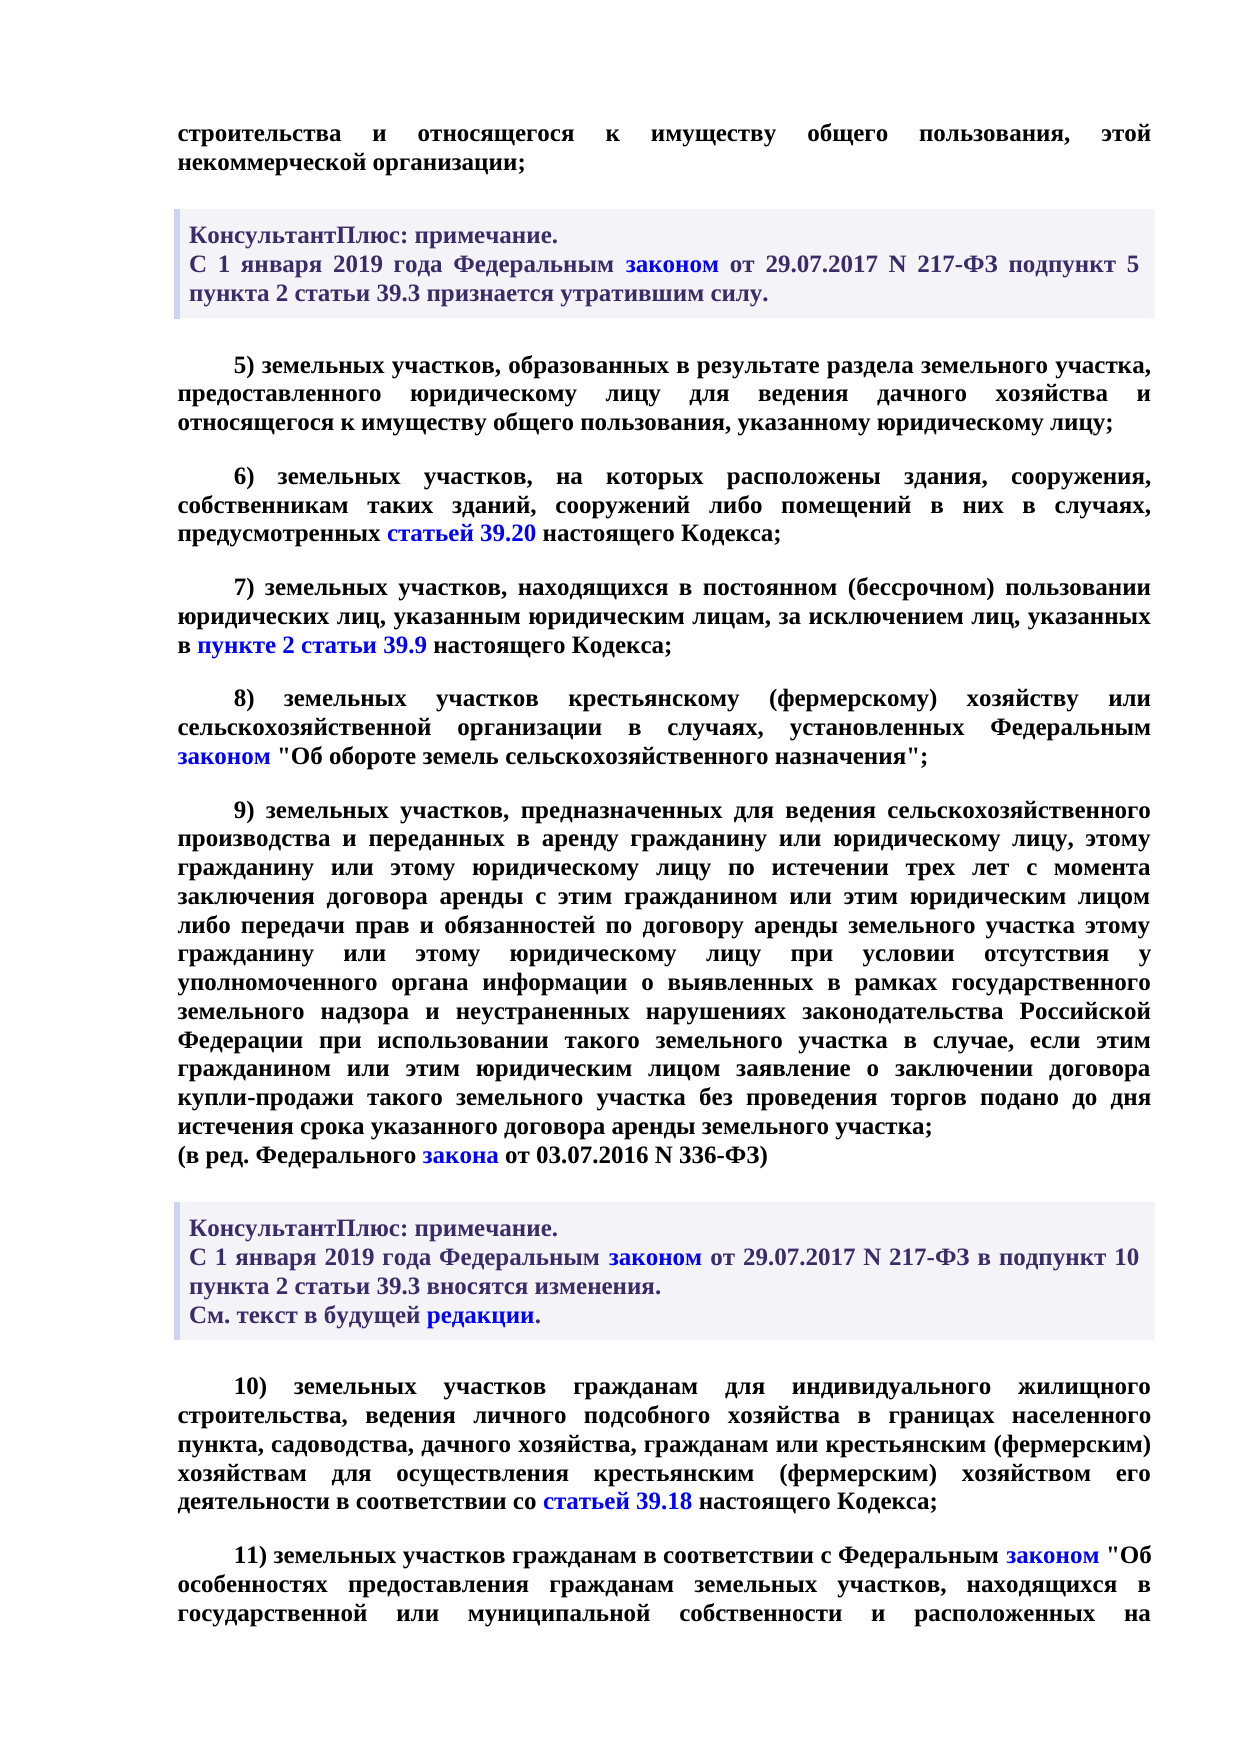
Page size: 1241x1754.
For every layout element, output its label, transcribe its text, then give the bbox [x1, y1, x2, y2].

text 9) земельных участков, предназначенных для ведения сельскохозяйственного производства и переданных в аренду гражданину или юридическому лицу, этому гражданину или этому юридическому лицу по истечении трех лет с момента заключения договора аренды с этим гражданином или этим юридическим лицом либо передачи прав и обязанностей по договору аренды земельного участка этому гражданину или этому юридическому лицу при условии отсутствия у уполномоченного органа информации о выявленных в рамках государственного земельного надзора и неустраненных нарушениях законодательства Российской Федерации при использовании такого земельного участка в случае, если этим гражданином или этим юридическим лицом заявление о заключении договора купли-продажи такого земельного участка без проведения торгов подано до дня истечения срока указанного договора аренды земельного участка; [177, 795, 1152, 1140]
table_header КонсультантПлюс: примечание. С 1 января 2019 года Федеральным законом от 29.07.2017 N 217-ФЗ подпункт 5 пункта 2 статьи 39.3 признается утратившим силу. [180, 209, 1149, 318]
text 6) земельных участков, на которых расположены здания, сооружения, собственникам таких зданий, сооружений либо помещений в них в случаях, предусмотренных статьей 39.20 настоящего Кодекса; [177, 461, 1152, 547]
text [177, 1540, 1152, 1626]
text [177, 118, 1152, 176]
text 8) земельных участков крестьянскому (фермерскому) хозяйству или сельскохозяйственной организации в случаях, установленных Федеральным законом "Об обороте земель сельскохозяйственного назначения"; [177, 683, 1152, 770]
text 10) земельных участков гражданам для индивидуального жилищного строительства, ведения личного подсобного хозяйства в границах населенного пункта, садоводства, дачного хозяйства, гражданам или крестьянским (фермерским) хозяйствам для осуществления крестьянским (фермерским) хозяйством его деятельности в соответствии со статьей 39.18 настоящего Кодекса; [177, 1371, 1152, 1515]
text 7) земельных участков, находящихся в постоянном (бессрочном) пользовании юридических лиц, указанным юридическим лицам, за исключением лиц, указанных в пункте 2 статьи 39.9 настоящего Кодекса; [177, 572, 1152, 658]
table_header КонсультантПлюс: примечание. С 1 января 2019 года Федеральным законом от 29.07.2017 N 217-ФЗ в подпункт 10 пункта 2 статьи 39.3 вносятся изменения. См. текст в будущей редакции. [180, 1202, 1149, 1340]
text (в ред. Федерального закона от 03.07.2016 N 336-ФЗ) [177, 1140, 1152, 1168]
text 5) земельных участков, образованных в результате раздела земельного участка, предоставленного юридическому лицу для ведения дачного хозяйства и относящегося к имуществу общего пользования, указанному юридическому лицу; [177, 350, 1152, 436]
